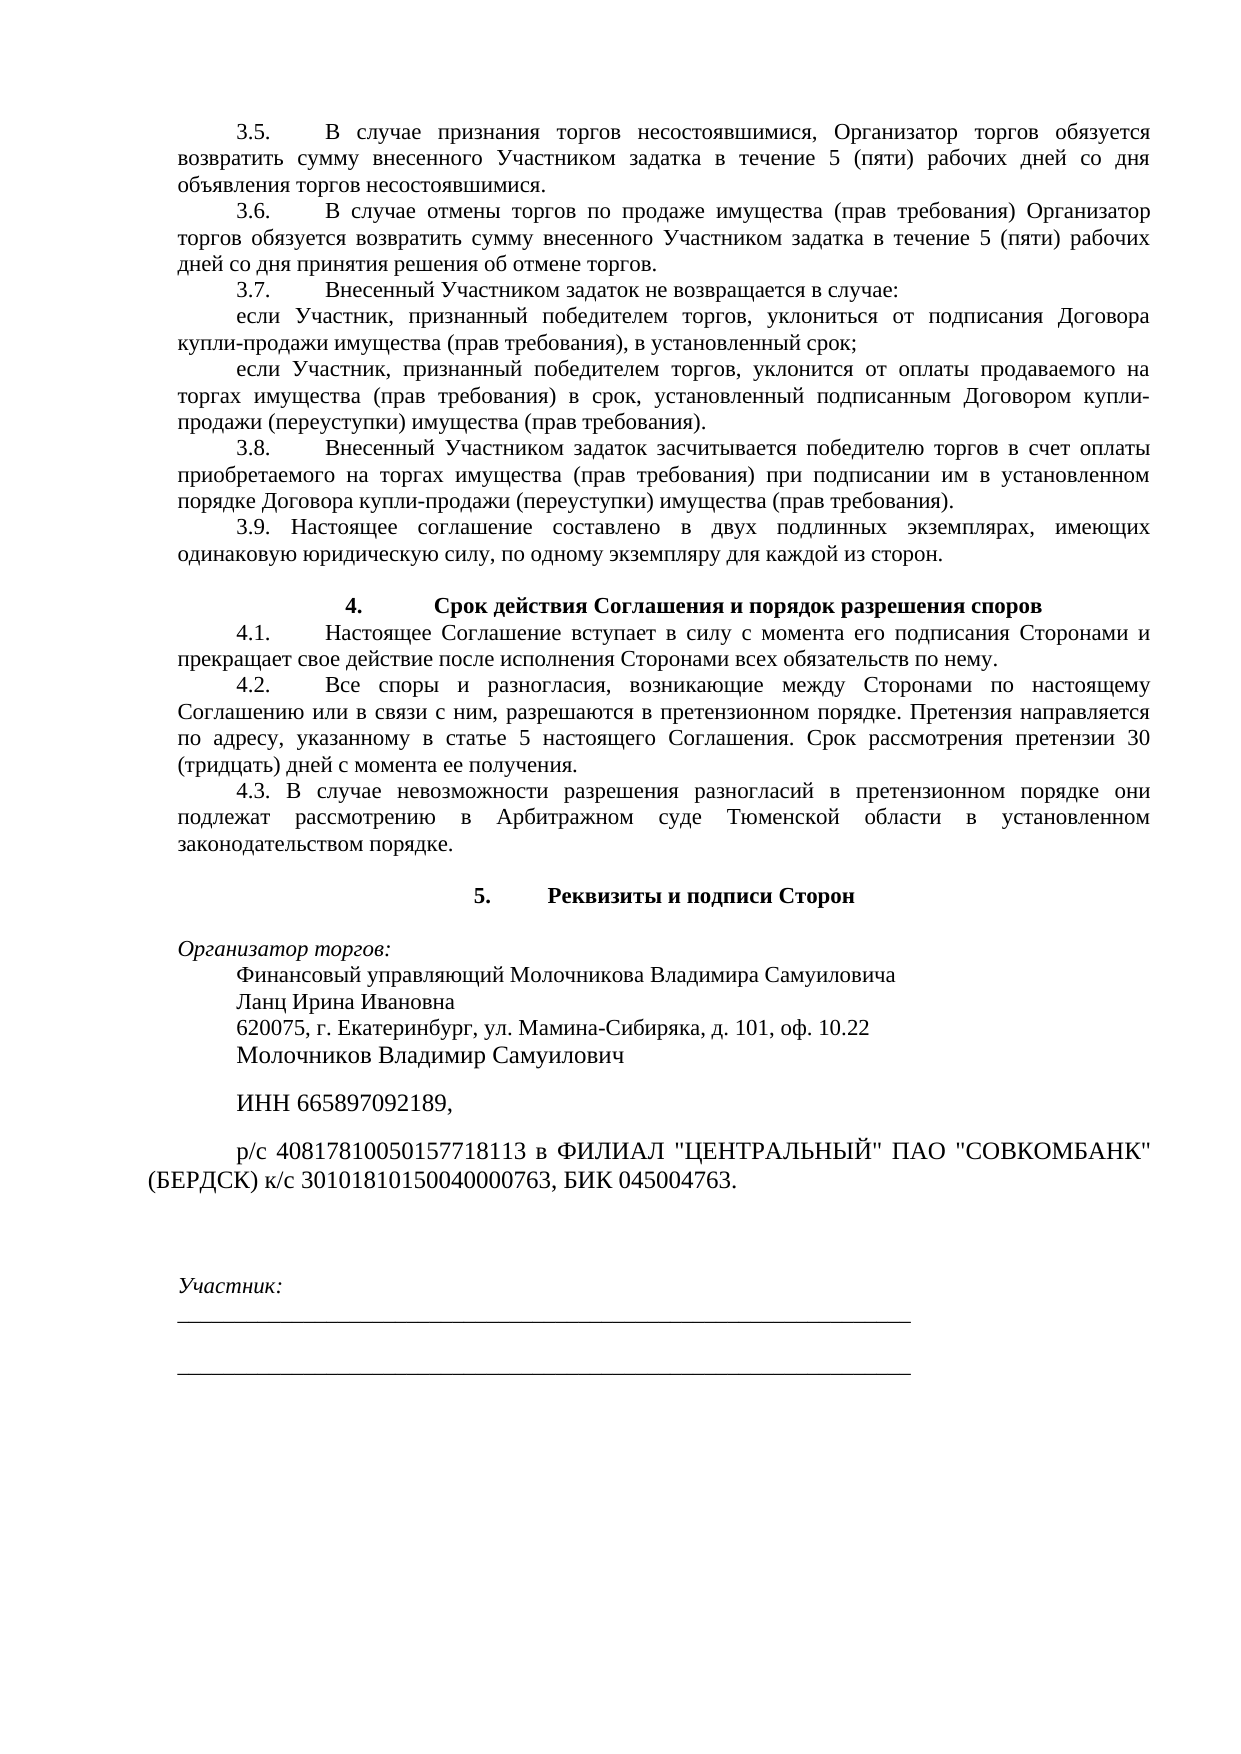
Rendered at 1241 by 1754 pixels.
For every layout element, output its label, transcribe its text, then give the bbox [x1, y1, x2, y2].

text Ланц Ирина Ивановна [177, 988, 1152, 1014]
text если Участник, признанный победителем торгов, уклонится от оплаты продаваемого на торгах имущества (прав требования) в срок, установленный подписанным Договором купли-продажи (переуступки) имущества (прав требования). [177, 355, 1152, 434]
text ________________________________________________________________ [177, 1352, 1152, 1378]
text если Участник, признанный победителем торгов, уклониться от подписания Договора купли-продажи имущества (прав требования), в установленный срок; [177, 303, 1152, 355]
text ИНН 665897092189, [177, 1088, 1152, 1117]
text Участник: [177, 1272, 1152, 1299]
text р/с 40817810050157718113 в ФИЛИАЛ "ЦЕНТРАЛЬНЫЙ" ПАО "СОВКОМБАНК" (БЕРДСК) к/с 30101810150040000763, БИК 045004763. [148, 1136, 1152, 1193]
text 3.6. В случае отмены торгов по продаже имущества (прав требования) Организатор торгов обязуется возвратить сумму внесенного Участником задатка в течение 5 (пяти) рабочих дней со дня принятия решения об отмене торгов. [177, 197, 1152, 276]
text 5. Реквизиты и подписи Сторон [177, 882, 1152, 909]
text 4.1. Настоящее Соглашение вступает в силу с момента его подписания Сторонами и прекращает свое действие после исполнения Сторонами всех обязательств по нему. [177, 619, 1152, 672]
text Молочников Владимир Самуилович [177, 1041, 1152, 1069]
text 4.3. В случае невозможности разрешения разногласий в претензионном порядке они подлежат рассмотрению в Арбитражном суде Тюменской области в установленном законодательством порядке. [177, 777, 1152, 856]
text 4.2. Все споры и разногласия, возникающие между Сторонами по настоящему Соглашению или в связи с ним, разрешаются в претензионном порядке. Претензия направляется по адресу, указанному в статье 5 настоящего Соглашения. Срок рассмотрения претензии 30 (тридцать) дней с момента ее получения. [177, 672, 1152, 777]
text Финансовый управляющий Молочникова Владимира Самуиловича [177, 961, 1152, 988]
text 3.8. Внесенный Участником задаток засчитывается победителю торгов в счет оплаты приобретаемого на торгах имущества (прав требования) при подписании им в установленном порядке Договора купли-продажи (переуступки) имущества (прав требования). [177, 434, 1152, 513]
text 3.9. Настоящее соглашение составлено в двух подлинных экземплярах, имеющих одинаковую юридическую силу, по одному экземпляру для каждой из сторон. [177, 513, 1152, 566]
text ________________________________________________________________ [177, 1299, 1152, 1325]
text 3.7. Внесенный Участником задаток не возвращается в случае: [177, 276, 1152, 303]
text 4. Срок действия Соглашения и порядок разрешения споров [177, 592, 1152, 619]
text 3.5. В случае признания торгов несостоявшимися, Организатор торгов обязуется возвратить сумму внесенного Участником задатка в течение 5 (пяти) рабочих дней со дня объявления торгов несостоявшимися. [177, 118, 1152, 197]
text 620075, г. Екатеринбург, ул. Мамина-Сибиряка, д. 101, оф. 10.22 [177, 1014, 1152, 1041]
text Организатор торгов: [177, 935, 1152, 961]
